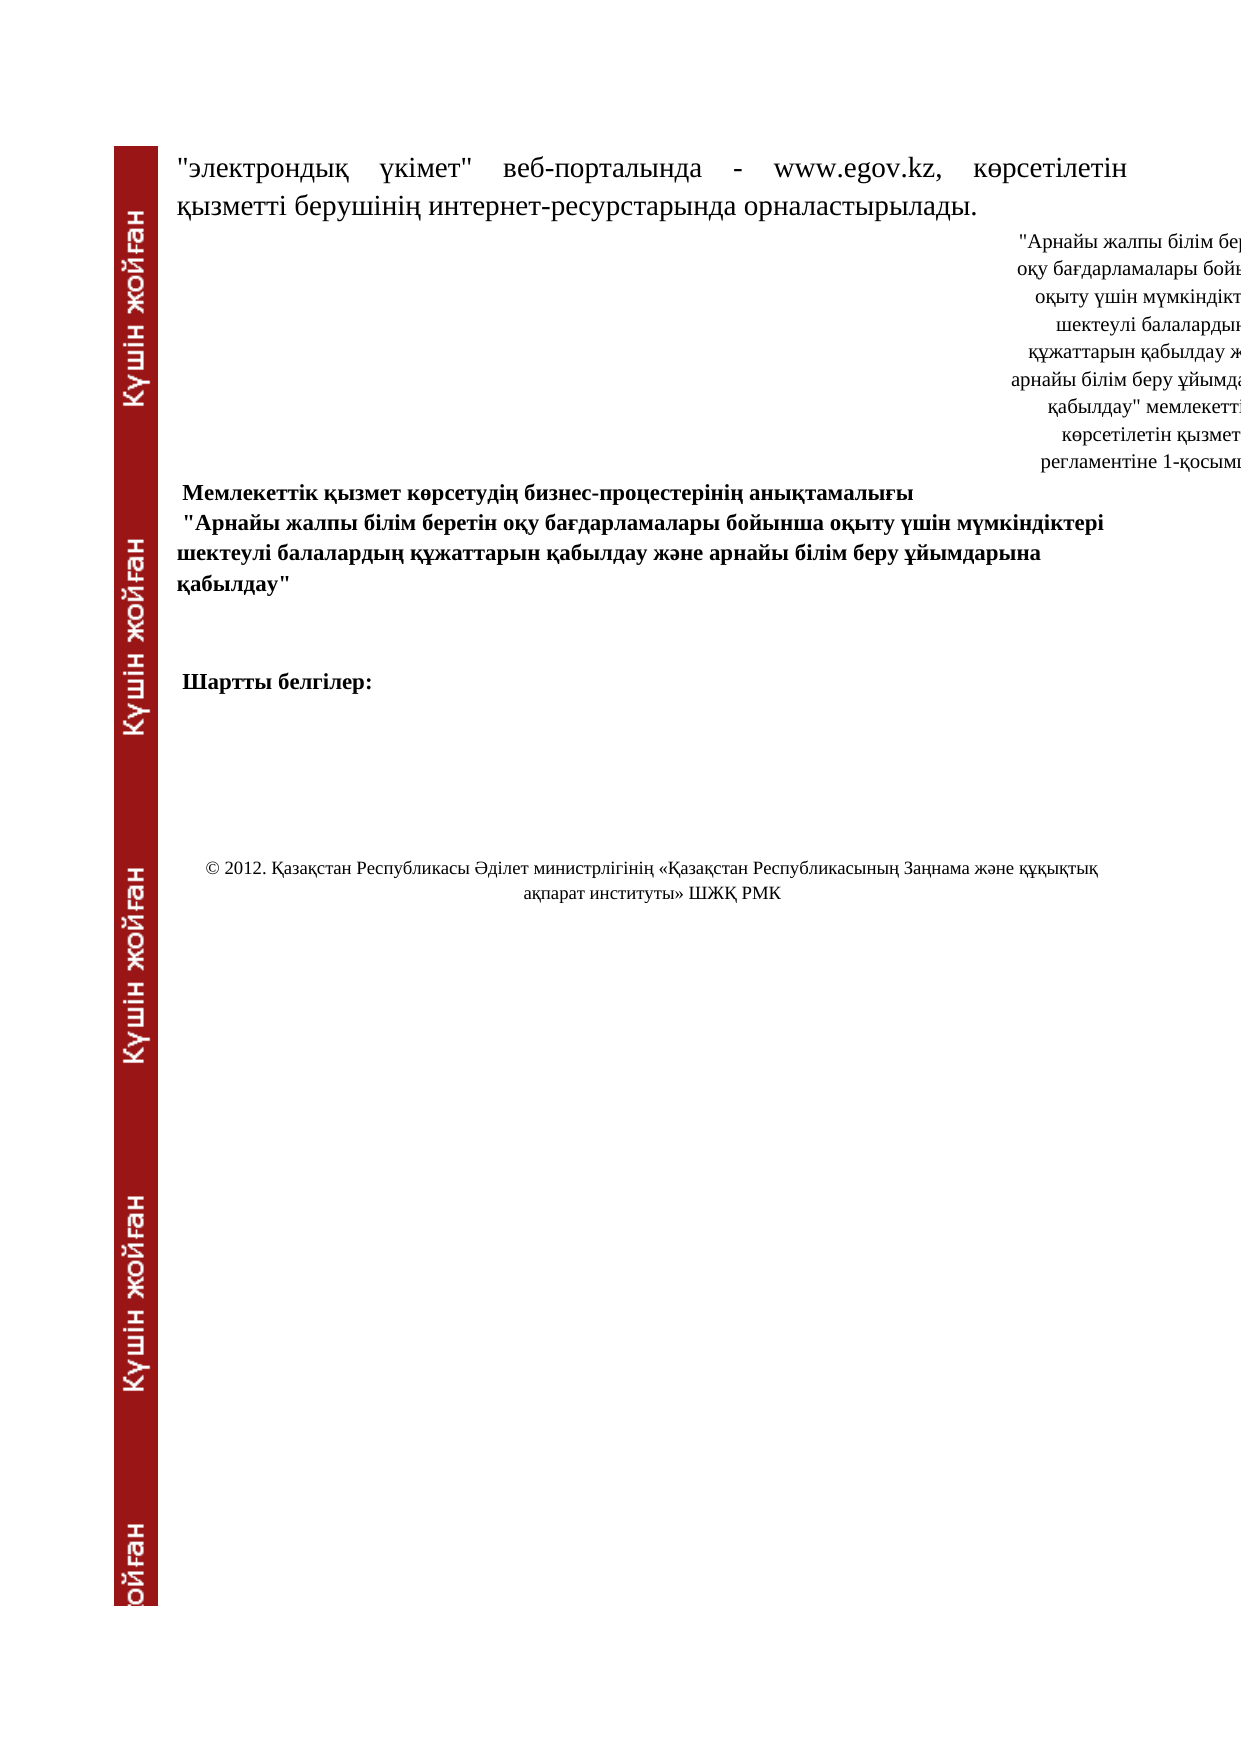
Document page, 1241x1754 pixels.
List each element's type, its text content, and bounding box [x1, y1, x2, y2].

text Шартты белгілер: [112, 668, 1128, 694]
text Мемлекеттік қызмет көрсетудің бизнес-процестерінің анықтамалығы [112, 479, 1128, 505]
text © 2012. Қазақстан Республикасы Әділет министрлігінің «Қазақстан Республикасының Заңнама және құқықтық ақпарат институты» ШЖҚ РМК [112, 857, 1128, 903]
picture [114, 903, 158, 1606]
picture [114, 222, 158, 227]
picture [114, 146, 158, 150]
picture [114, 694, 158, 857]
text "Арнайы жалпы білім беретін оқу бағдарламалары бойынша оқыту үшін мүмкіндіктері шектеулі балалардың құжаттарын қабылдау және арнайы білім беру ұйымдарына қабылдау" [112, 509, 1128, 596]
picture [114, 596, 158, 668]
table_header "Арнайы жалпы білім беретін оқу бағдарламалары бойынша оқыту үшін мүмкіндіктері шектеулі балалардың құжаттарын қабылдау және арнайы білім беру ұйымдарына қабылдау" мемлекеттік көрсетілетін қызмет регламентіне 1-қосымша [912, 227, 1240, 479]
picture [114, 505, 158, 509]
table_header [101, 227, 912, 479]
